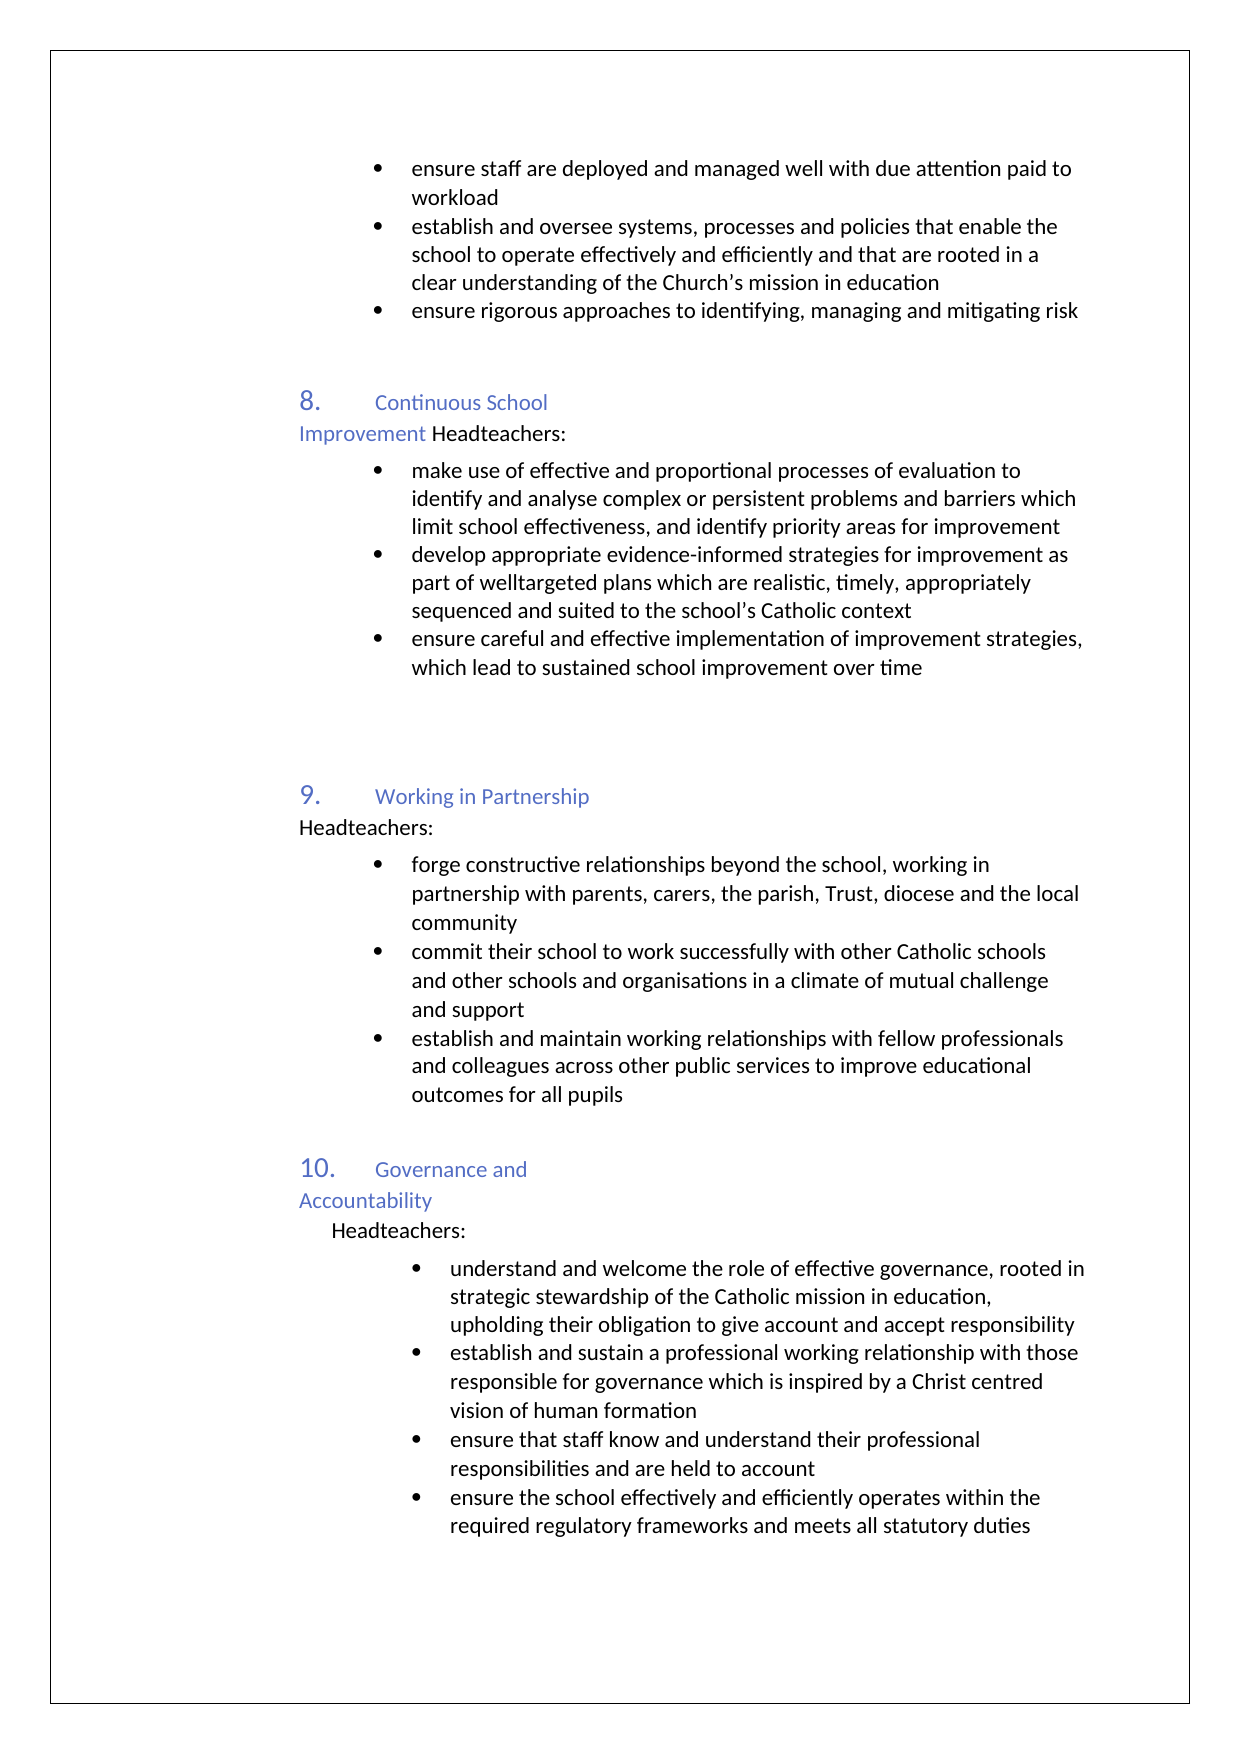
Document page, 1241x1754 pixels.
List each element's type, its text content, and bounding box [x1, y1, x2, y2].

list commit their school to work successfully with other Catholic schools and other schools and organisations in a climate of mutual challenge and support [374, 937, 1086, 1023]
list develop appropriate evidence-informed strategies for improvement as part of welltargeted plans which are realistic, timely, appropriately sequenced and suited to the school’s Catholic context [374, 541, 1086, 624]
list ensure careful and effective implementation of improvement strategies, which lead to sustained school improvement over time [374, 624, 1086, 681]
list understand and welcome the role of effective governance, rooted in strategic stewardship of the Catholic mission in education, upholding their obligation to give account and accept responsibility [412, 1254, 1086, 1338]
list Continuous School Improvement Headteachers: [299, 382, 651, 447]
list make use of effective and proportional processes of evaluation to identify and analyse complex or persistent problems and barriers which limit school effectiveness, and identify priority areas for improvement [374, 456, 1086, 541]
list establish and oversee systems, processes and policies that enable the school to operate effectively and efficiently and that are rooted in a clear understanding of the Church’s mission in education [374, 212, 1086, 296]
list forge constructive relationships beyond the school, working in partnership with parents, carers, the parish, Trust, diocese and the local community [374, 851, 1086, 936]
list Governance and Accountability [299, 1149, 651, 1214]
list ensure rigorous approaches to identifying, managing and mitigating risk [374, 296, 1086, 324]
list Working in Partnership Headteachers: [299, 776, 651, 841]
list ensure the school effectively and efficiently operates within the required regulatory frameworks and meets all statutory duties [412, 1483, 1086, 1539]
list establish and sustain a professional working relationship with those responsible for governance which is inspired by a Christ centred vision of human formation [412, 1338, 1086, 1424]
text Headteachers: [300, 1216, 1090, 1244]
list establish and maintain working relationships with fellow professionals and colleagues across other public services to improve educational outcomes for all pupils [374, 1024, 1086, 1108]
list ensure that staff know and understand their professional responsibilities and are held to account [412, 1425, 1086, 1482]
list ensure staff are deployed and managed well with due attention paid to workload [374, 154, 1086, 211]
